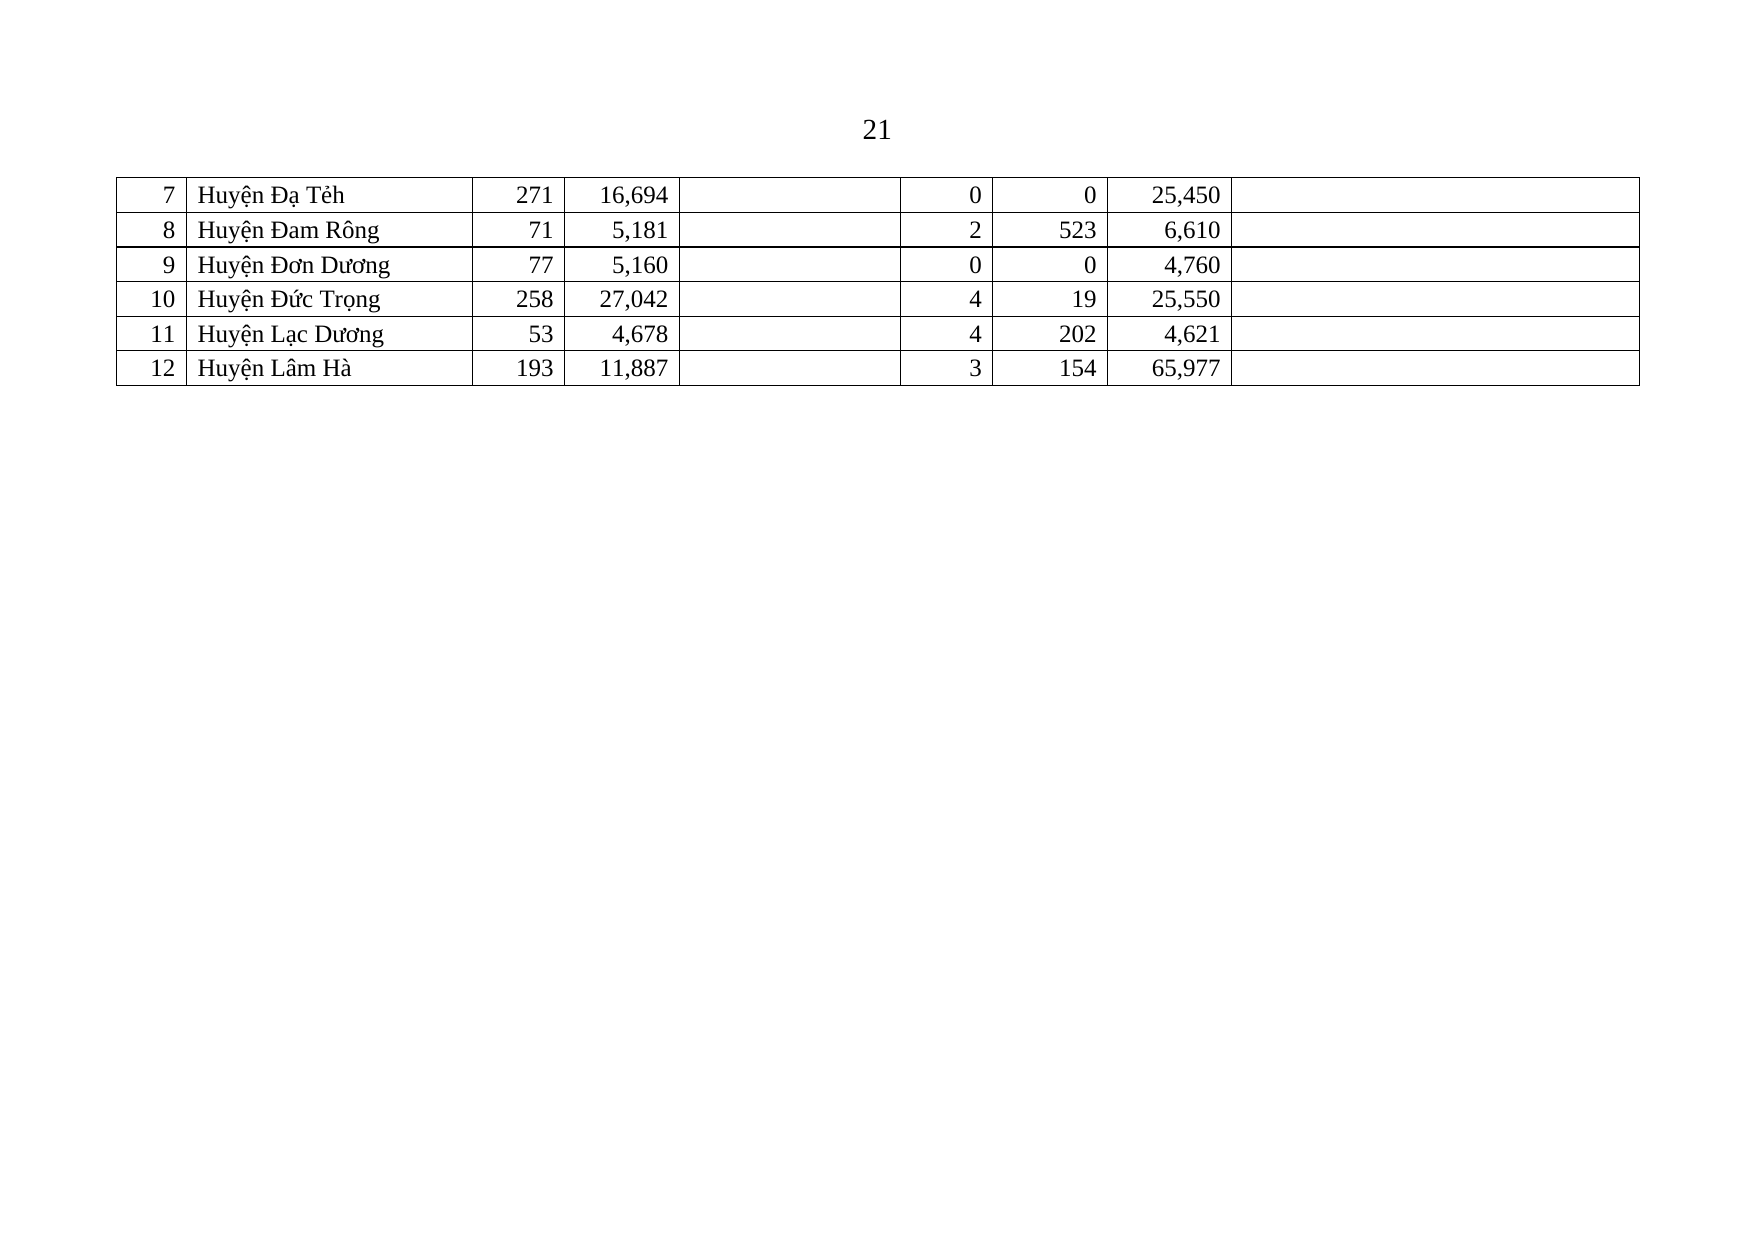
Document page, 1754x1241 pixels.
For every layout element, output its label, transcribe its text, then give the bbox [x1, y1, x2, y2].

table_cell 71 [473, 213, 564, 246]
table_cell [680, 248, 900, 281]
table_cell 271 [473, 178, 564, 212]
table_cell 4 [901, 317, 992, 350]
table_cell 4 [901, 282, 992, 316]
table_cell 27,042 [565, 282, 679, 316]
table_cell 10 [117, 282, 186, 316]
table_cell 19 [993, 282, 1107, 316]
table_cell 7 [117, 178, 186, 212]
table_cell 5,181 [565, 213, 679, 246]
table_cell [680, 317, 900, 350]
table_cell 77 [473, 248, 564, 281]
table_cell 0 [901, 178, 992, 212]
table_cell 523 [993, 213, 1107, 246]
table_cell [1232, 282, 1639, 316]
table_cell 16,694 [565, 178, 679, 212]
table_cell 6,610 [1108, 213, 1231, 246]
table_cell 2 [901, 213, 992, 246]
table_cell Huyện Đức Trọng [187, 282, 472, 316]
table_cell 11,887 [565, 351, 679, 385]
table_cell 65,977 [1108, 351, 1231, 385]
table_cell Huyện Đơn Dương [187, 248, 472, 281]
table_cell 53 [473, 317, 564, 350]
table_cell 202 [993, 317, 1107, 350]
table_cell [1232, 248, 1639, 281]
table_cell 154 [993, 351, 1107, 385]
table_cell [680, 282, 900, 316]
table_cell 25,450 [1108, 178, 1231, 212]
table_cell 8 [117, 213, 186, 246]
table_cell Huyện Lâm Hà [187, 351, 472, 385]
table_cell 193 [473, 351, 564, 385]
table_cell 0 [901, 248, 992, 281]
table_cell [1232, 317, 1639, 350]
table_cell [680, 351, 900, 385]
table_cell [1232, 178, 1639, 212]
table_cell [680, 178, 900, 212]
table_cell 5,160 [565, 248, 679, 281]
table_cell 3 [901, 351, 992, 385]
table_cell 4,760 [1108, 248, 1231, 281]
table_cell [1232, 351, 1639, 385]
table_cell 12 [117, 351, 186, 385]
table_cell [680, 213, 900, 246]
table_cell Huyện Đam Rông [187, 213, 472, 246]
table_cell Huyện Đạ Tẻh [187, 178, 472, 212]
table_cell [1232, 213, 1639, 246]
table_cell 0 [993, 178, 1107, 212]
table_cell 25,550 [1108, 282, 1231, 316]
table_cell 4,678 [565, 317, 679, 350]
table_cell 9 [117, 248, 186, 281]
table_cell 11 [117, 317, 186, 350]
table_cell 0 [993, 248, 1107, 281]
table_cell 4,621 [1108, 317, 1231, 350]
table_cell 258 [473, 282, 564, 316]
table_cell Huyện Lạc Dương [187, 317, 472, 350]
